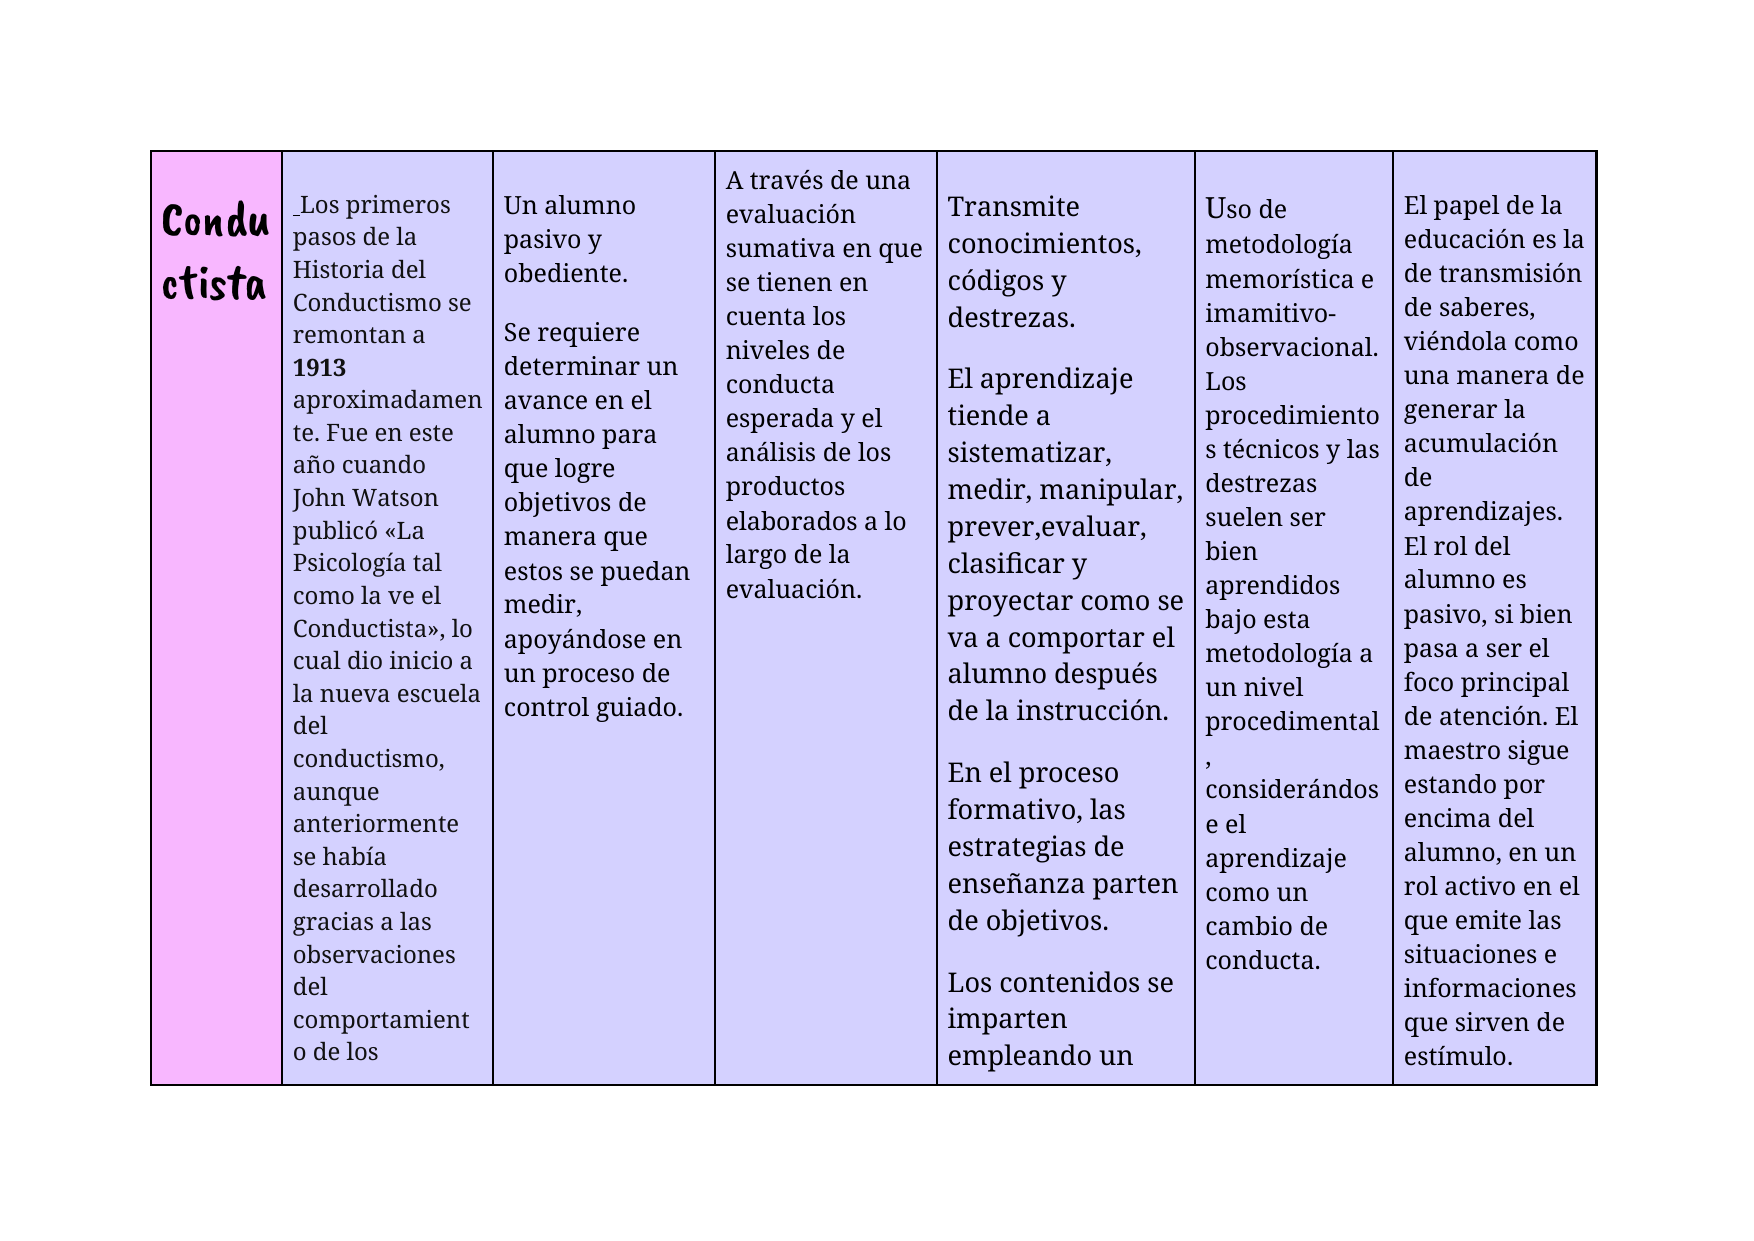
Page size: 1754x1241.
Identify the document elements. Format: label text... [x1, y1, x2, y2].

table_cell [716, 152, 936, 1084]
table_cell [283, 152, 492, 1084]
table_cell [1196, 152, 1392, 1084]
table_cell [1394, 152, 1595, 1084]
table_cell Conductista [152, 152, 281, 1084]
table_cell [938, 152, 1194, 1084]
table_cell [494, 152, 714, 1084]
